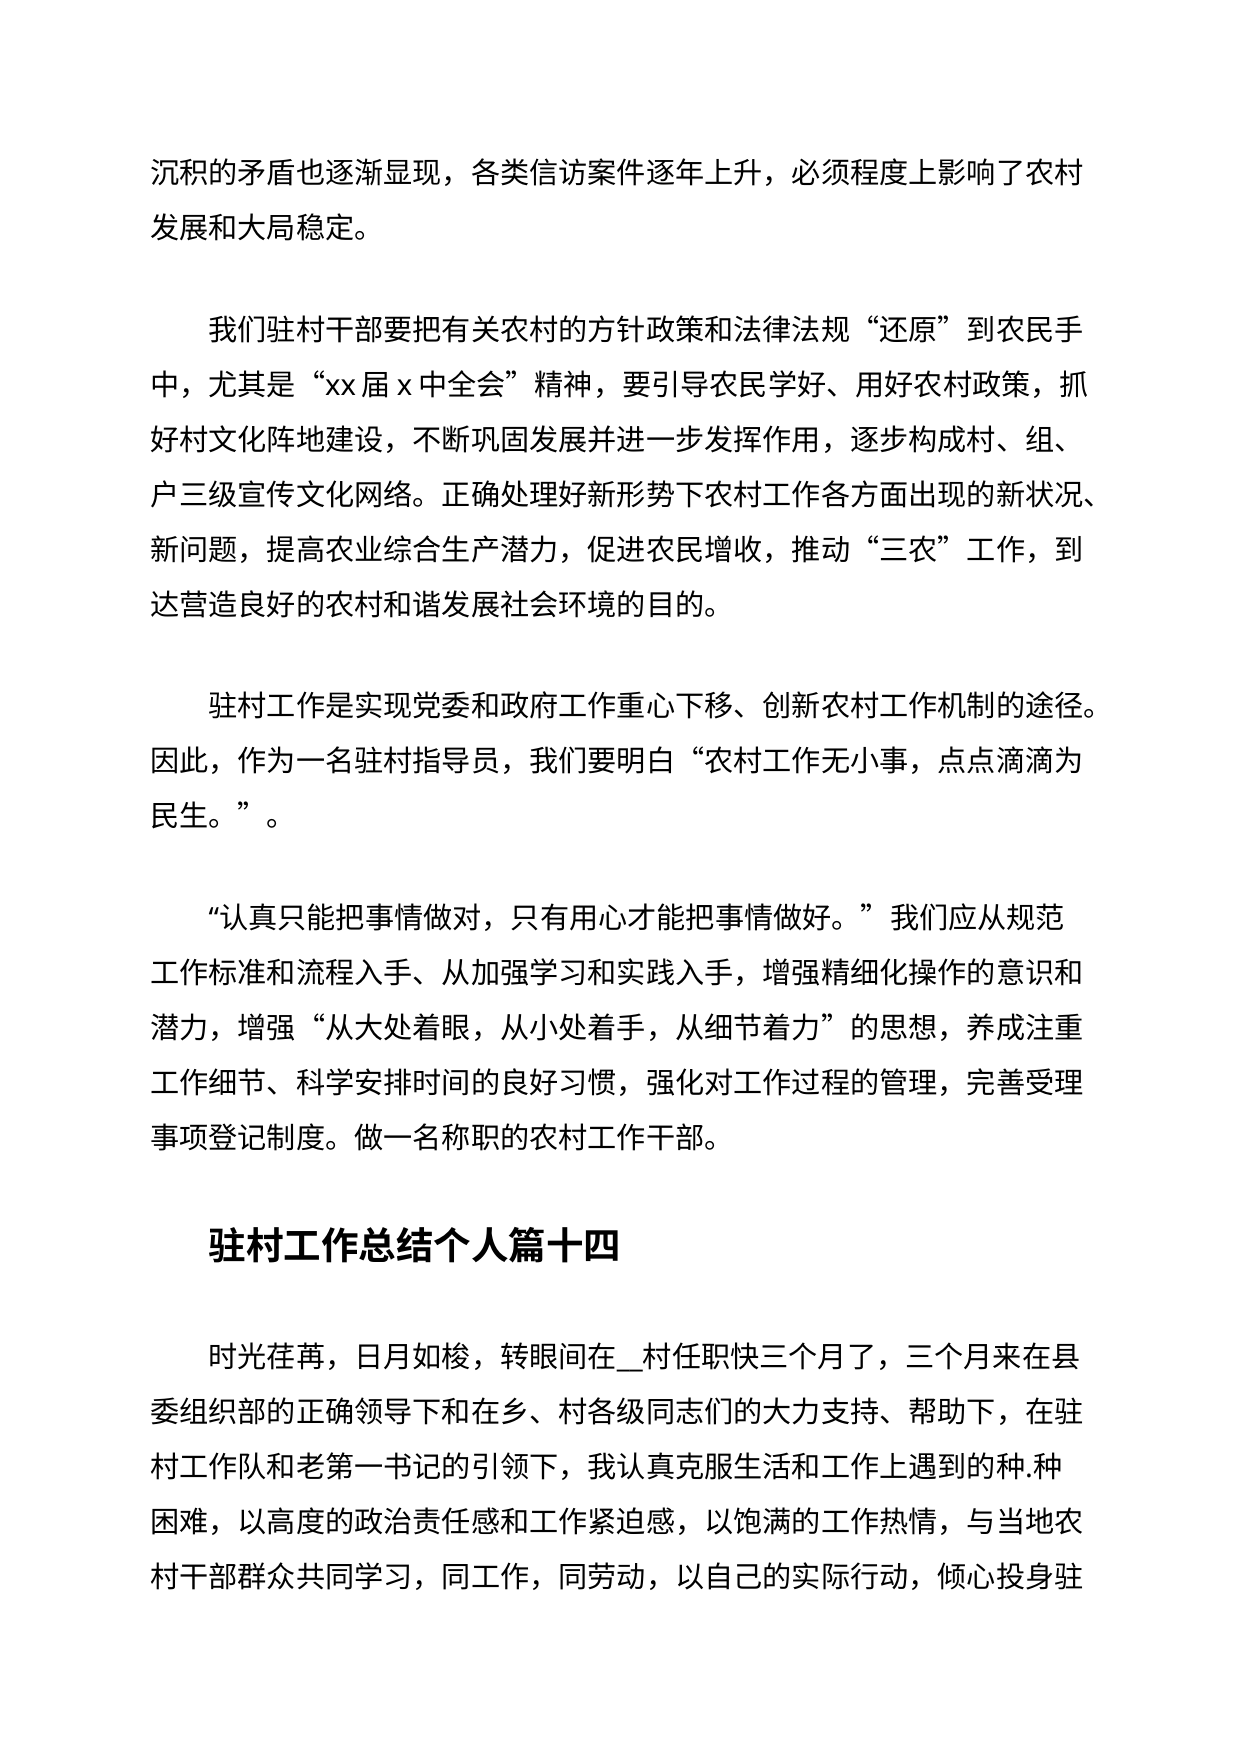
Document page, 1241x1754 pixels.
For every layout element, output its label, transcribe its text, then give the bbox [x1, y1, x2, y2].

text 驻村工作是实现党委和政府工作重心下移、创新农村工作机制的途径。因此，作为一名驻村指导员，我们要明白“农村工作无小事，点点滴滴为民生。”。 [150, 683, 1090, 835]
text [150, 1333, 1090, 1596]
text 驻村工作总结个人篇十四 [150, 1216, 1090, 1270]
text 我们驻村干部要把有关农村的方针政策和法律法规“还原”到农民手中，尤其是“xx届x中全会”精神，要引导农民学好、用好农村政策，抓好村文化阵地建设，不断巩固发展并进一步发挥作用，逐步构成村、组、户三级宣传文化网络。正确处理好新形势下农村工作各方面出现的新状况、新问题，提高农业综合生产潜力，促进农民增收，推动“三农”工作，到达营造良好的农村和谐发展社会环境的目的。 [150, 307, 1090, 623]
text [150, 150, 1090, 247]
text “认真只能把事情做对，只有用心才能把事情做好。”我们应从规范工作标准和流程入手、从加强学习和实践入手，增强精细化操作的意识和潜力，增强“从大处着眼，从小处着手，从细节着力”的思想，养成注重工作细节、科学安排时间的良好习惯，强化对工作过程的管理，完善受理事项登记制度。做一名称职的农村工作干部。 [150, 894, 1090, 1157]
